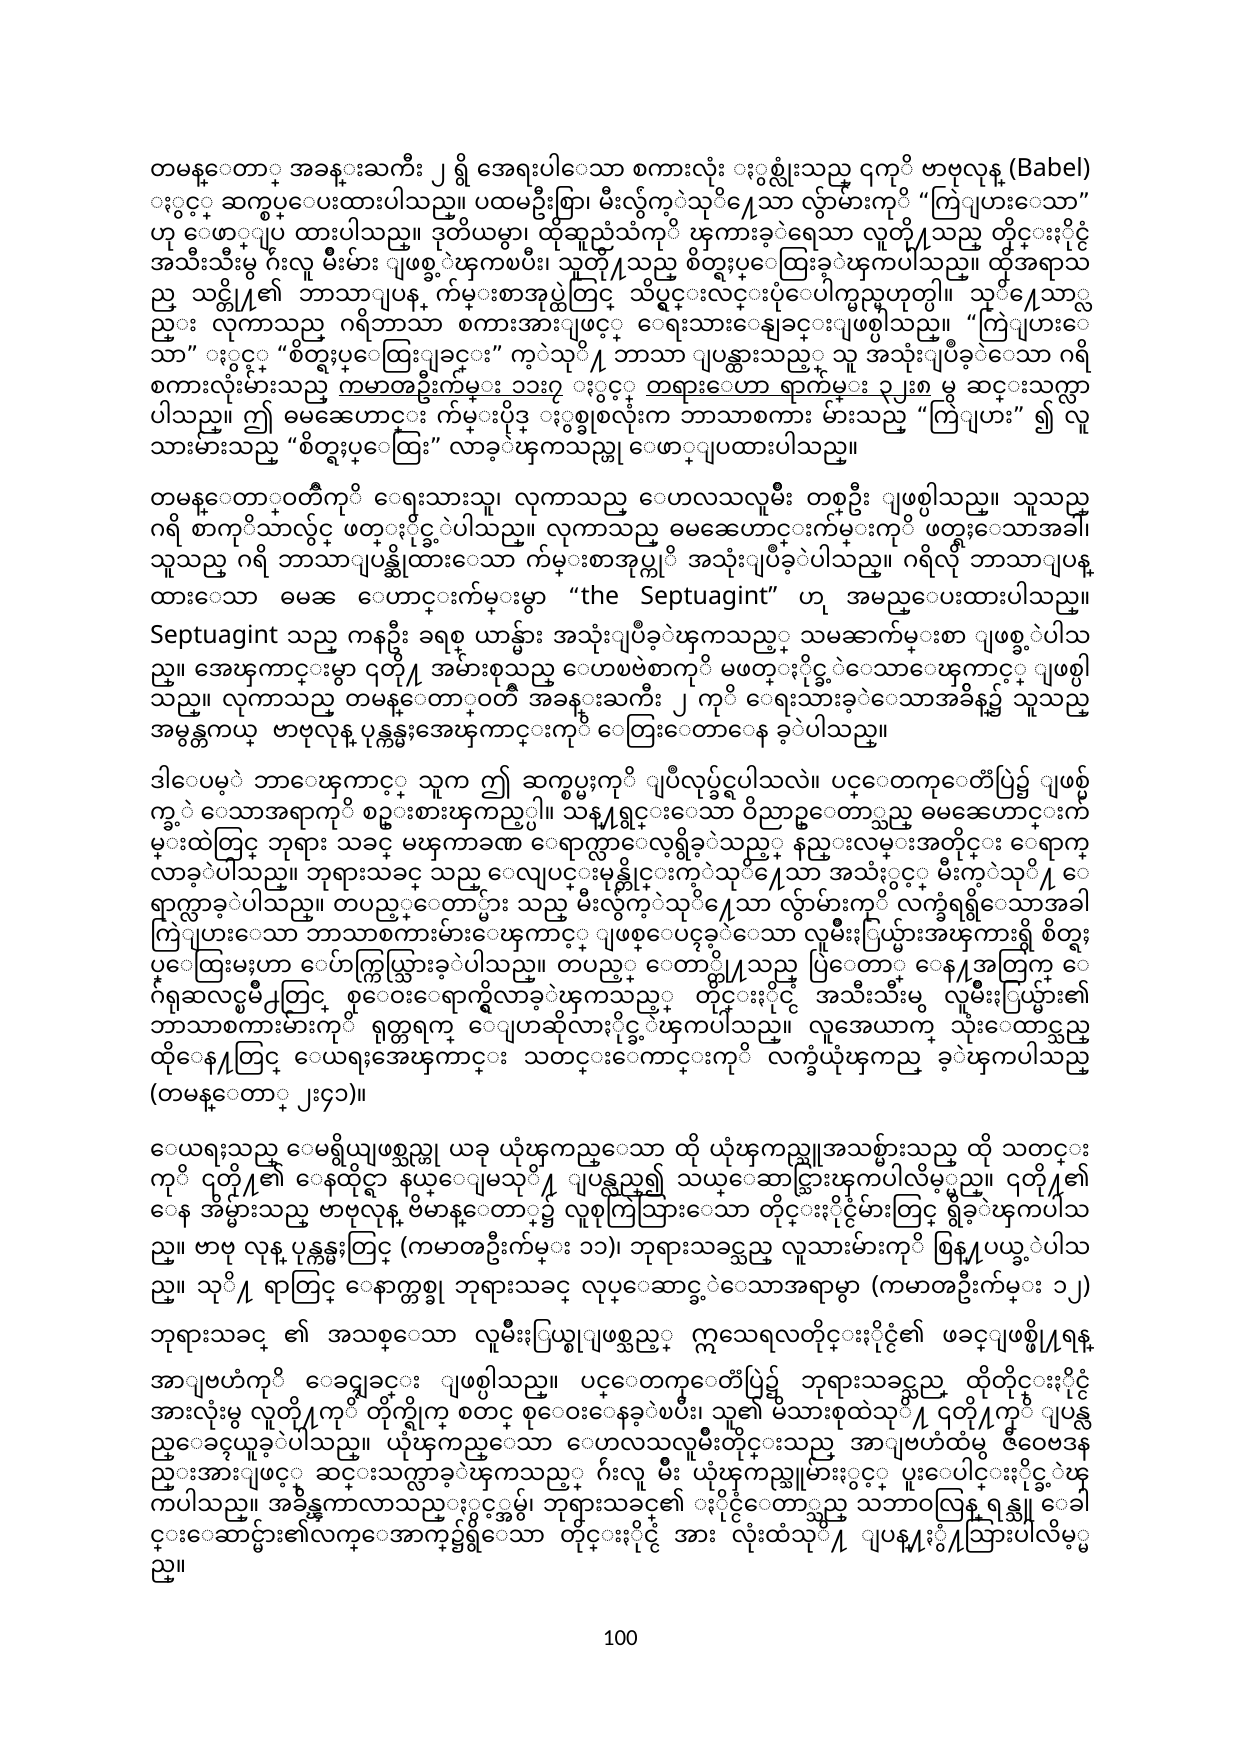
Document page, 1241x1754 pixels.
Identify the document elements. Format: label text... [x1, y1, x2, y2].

text တမန္ေတာ္ဝတၳဳကုိ ေရးသားသူ၊ လုကာသည္ ေဟလသလူမ်ဳိး တစ္ဦး ျဖစ္ပါသည္။ သူသည္ ဂရိ စာကုိသာလွ်င္ ဖတ္ႏိုင္ခ့ဲပါသည္။ လုကာသည္ ဓမၼေဟာင္းက်မ္းကုိ ဖတ္ရႈေသာအခါ၊ သူသည္ ဂရိ ဘာသာျပန္ဆိုထားေသာ က်မ္းစာအုပ္ကုိ အသုံးျပဳခ့ဲပါသည္။ ဂရိလို ဘာသာျပန္ထားေသာ ဓမၼ ေဟာင္းက်မ္းမွာ “the Septuagint” ဟု အမည္ေပးထားပါသည္။ Septuagint သည္ ကနဦး ခရစ္ ယာန္မ်ား အသုံးျပဳခ့ဲၾကသည့္ သမၼာက်မ္းစာ ျဖစ္ခ့ဲပါသည္။ အေၾကာင္းမွာ ၎တို႔ အမ်ားစုသည္ ေဟၿဗဲစာကုိ မဖတ္ႏိုင္ခ့ဲေသာေၾကာင့္ ျဖစ္ပါသည္။ လုကာသည္ တမန္ေတာ္ဝတၳဳ အခန္းႀကီး ၂ ကုိ ေရးသားခ့ဲေသာအခ်ိန္၌ သူသည္ အမွန္တကယ္ ဗာဗုလုန္ ပုန္ကန္မႈအေၾကာင္းကုိ ေတြးေတာေန ခ့ဲပါသည္။ [150, 484, 1090, 743]
text ဒါေပမ့ဲ ဘာေၾကာင့္ သူက ဤ ဆက္စပ္မႈကုိ ျပဳလုပ္ခ်င္ရပါသလဲ။ ပင္ေတကုေတၱပြဲ၌ ျဖစ္ပ်က္ခ့ဲ ေသာအရာကုိ စဥ္းစားၾကည့္ပါ။ သန္႔ရွင္းေသာ ဝိညာဥ္ေတာ္သည္ ဓမၼေဟာင္းက်မ္းထဲတြင္ ဘုရား သခင္ မၾကာခဏ ေရာက္လာေလ့ရွိခ့ဲသည့္ နည္းလမ္းအတိုင္း ေရာက္လာခ့ဲပါသည္။ ဘုရားသခင္ သည္ ေလျပင္းမုန္တိုင္းက့ဲသုိ႔ေသာ အသံႏွင့္ မီးက့ဲသုိ႔ ေရာက္လာခ့ဲပါသည္။ တပည့္ေတာ္မ်ား သည္ မီးလွ်ံက့ဲသုိ႔ေသာ လွ်ာမ်ားကုိ လက္ခံရရွိေသာအခါ ကြဲျပားေသာ ဘာသာစကားမ်ားေၾကာင့္ ျဖစ္ေပၚခ့ဲေသာ လူမ်ဳိးႏြယ္မ်ားအၾကားရွိ စိတ္ရႈပ္ေထြးမႈဟာ ေပ်ာက္ကြယ္သြားခ့ဲပါသည္။ တပည့္ ေတာ္တို႔သည္ ပြဲေတာ္ ေန႔အတြက္ ေဂ်ရုဆလင္ၿမိဳ႕တြင္ စုေဝးေရာက္ရွိလာခ့ဲၾကသည့္ တိုင္းႏိုင္ငံ အသီးသီးမွ လူမ်ဳိးႏြယ္မ်ား၏ ဘာသာစကားမ်ားကုိ ရုတ္တရက္ ေျပာဆိုလာႏိုင္ခ့ဲၾကပါသည္။ လူအေယာက္ သုံးေထာင္သည္ ထိုေန႔တြင္ ေယရႈအေၾကာင္း သတင္းေကာင္းကုိ လက္ခံယုံၾကည္ ခ့ဲၾကပါသည္ (တမန္ေတာ္ ၂း၄၁)။ [150, 767, 1090, 1109]
text တမန္ေတာ္ အခန္းႀကီး ၂ ရွိ အေရးပါေသာ စကားလုံး ႏွစ္လုံးသည္ ၎ကုိ ဗာဗုလုန္ (Babel) ႏွင့္ ဆက္စပ္ေပးထားပါသည္။ ပထမဦးစြာ၊ မီးလွ်ံက့ဲသုိ႔ေသာ လွ်ာမ်ားကုိ “ကြဲျပားေသာ” ဟု ေဖာ္ျပ ထားပါသည္။ ဒုတိယမွာ၊ ထိုဆူညံသံကုိ ၾကားခ့ဲရေသာ လူတို႔သည္ တိုင္းႏိုင္ငံ အသီးသီးမွ ဂ်ဴးလူ မ်ဳိးမ်ား ျဖစ္ခ့ဲၾကၿပီး၊ သူတို႔သည္ စိတ္ရႈပ္ေထြးခ့ဲၾကပါသည္။ ထိုအရာသည္ သင္တို႔၏ ဘာသာျပန္ က်မ္းစာအုပ္ထဲတြင္ သိပ္ရွင္းလင္းပုံေပါက္မည္မဟုတ္ပါ။ သုိ႔ေသာ္လည္း လုကာသည္ ဂရိဘာသာ စကားအားျဖင့္ ေရးသားေနျခင္းျဖစ္ပါသည္။ “ကြဲျပားေသာ” ႏွင့္ “စိတ္ရႈပ္ေထြးျခင္း” က့ဲသုိ႔ ဘာသာ ျပန္ထားသည့္ သူ အသုံးျပဳခ့ဲေသာ ဂရိ စကားလုံးမ်ားသည္ ကမာၻဦးက်မ္း ၁၁း၇ ႏွင့္ တရားေဟာ ရာက်မ္း ၃၂း၈ မွ ဆင္းသက္လာပါသည္။ ဤ ဓမၼေဟာင္း က်မ္းပိုဒ္ ႏွစ္ခုစလုံးက ဘာသာစကား မ်ားသည္ “ကြဲျပား” ၍ လူသားမ်ားသည္ “စိတ္ရႈပ္ေထြး” လာခ့ဲၾကသည္ဟု ေဖာ္ျပထားပါသည္။ [150, 150, 1090, 460]
text ေယရႈသည္ ေမရွိယျဖစ္သည္ဟု ယခု ယုံၾကည္ေသာ ထို ယုံၾကည္သူအသစ္မ်ားသည္ ထို သတင္း ကုိ ၎တို႔၏ ေနထိုင္ရာ နယ္ေျမသုိ႔ ျပန္လည္၍ သယ္ေဆာင္သြားၾကပါလိမ့္မည္။ ၎တို႔၏ ေန အိမ္မ်ားသည္ ဗာဗုလုန္ ဗိမာန္ေတာ္၌ လူစုကြဲသြားေသာ တိုင္းႏိုင္ငံမ်ားတြင္ ရွိခ့ဲၾကပါသည္။ ဗာဗု လုန္ ပုန္ကန္မႈတြင္ (ကမာၻဦးက်မ္း ၁၁)၊ ဘုရားသခင္သည္ လူသားမ်ားကုိ စြန္႔ပယ္ခ့ဲပါသည္။ သုိ႔ ရာတြင္ ေနာက္တစ္ခု ဘုရားသခင္ လုပ္ေဆာင္ခ့ဲေသာအရာမွာ (ကမာၻဦးက်မ္း ၁၂) ဘုရားသခင္ ၏ အသစ္ေသာ လူမ်ဳိးႏြယ္စုျဖစ္သည့္ ဣသေရလတိုင္းႏိုင္ငံ၏ ဖခင္ျဖစ္ဖို႔ရန္ အာျဗဟံကုိ ေခၚျခင္း ျဖစ္ပါသည္။ ပင္ေတကုေတၱပြဲ၌ ဘုရားသခင္သည္ ထိုတိုင္းႏိုင္ငံအားလုံးမွ လူတို႔ကုိ တိုက္ရိုက္ စတင္ စုေဝးေနခ့ဲၿပီး၊ သူ၏ မိသားစုထဲသုိ႔ ၎တို႔ကုိ ျပန္လည္ေခၚယူခ့ဲပါသည္။ ယုံၾကည္ေသာ ေဟလသလူမ်ဳိးတိုင္းသည္ အာျဗဟံထံမွ ဇီဝေဗဒနည္းအားျဖင့္ ဆင္းသက္လာခ့ဲၾကသည့္ ဂ်ဴးလူ မ်ဳိး ယုံၾကည္သူမ်ားႏွင့္ ပူးေပါင္းႏိုင္ခ့ဲၾကပါသည္။ အခ်ိန္ၾကာလာသည္ႏွင့္အမွ်၊ ဘုရားသခင္၏ ႏိုင္ငံေတာ္သည္ သဘာဝလြန္ ရန္သူ ေခါင္းေဆာင္မ်ား၏လက္ေအာက္၌ရွိေသာ တိုင္းႏိုင္ငံ အား လုံးထံသုိ႔ ျပန္႔ႏွံ႔သြားပါလိမ့္မည္။ [150, 1135, 1090, 1578]
